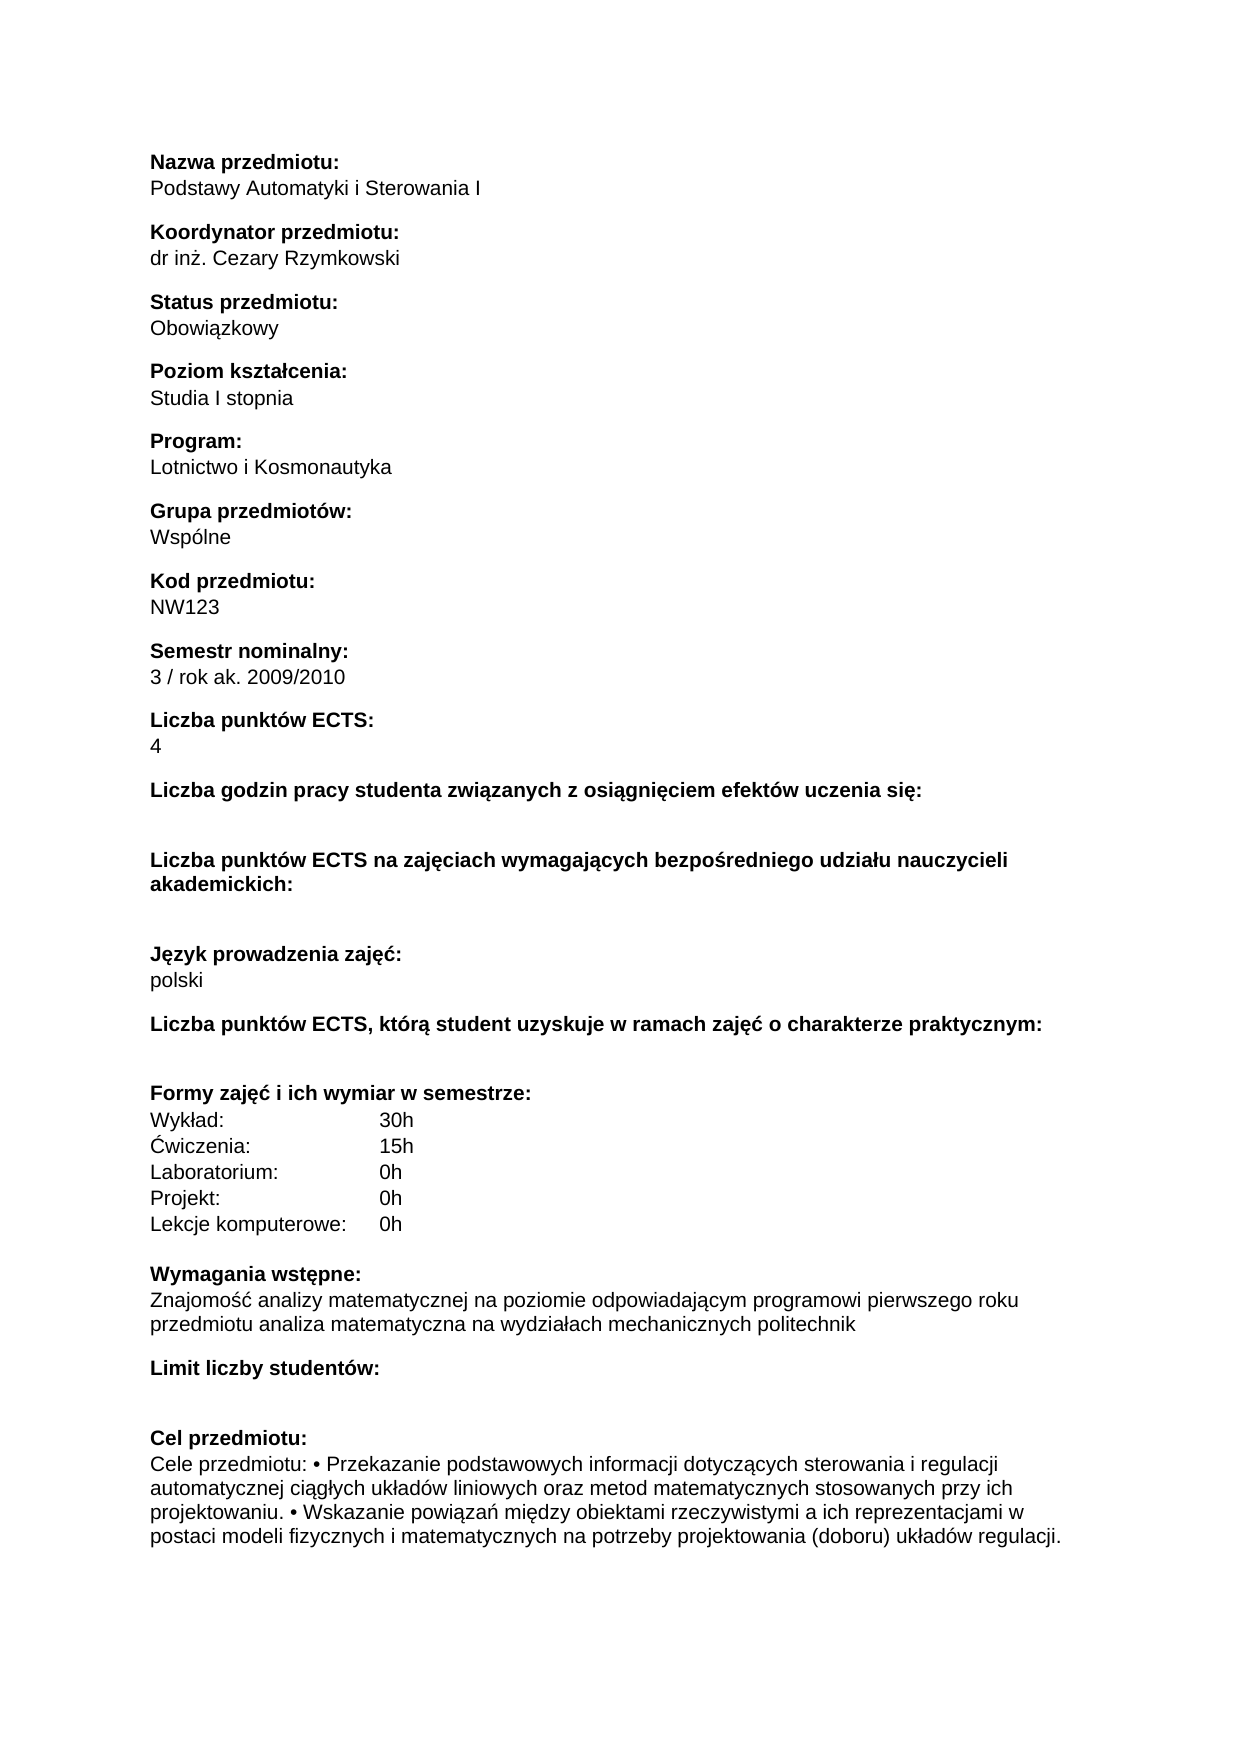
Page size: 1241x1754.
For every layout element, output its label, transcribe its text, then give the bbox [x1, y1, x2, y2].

table_cell Ćwiczenia: [140, 1134, 367, 1158]
text Cel przedmiotu: [150, 1426, 1090, 1449]
text Poziom kształcenia: [150, 359, 1090, 383]
text 4 [150, 734, 1090, 758]
text Podstawy Automatyki i Sterowania I [150, 176, 1090, 200]
text Formy zajęć i ich wymiar w semestrze: [150, 1081, 1090, 1105]
text Liczba punktów ECTS, którą student uzyskuje w ramach zajęć o charakterze praktycznym: [150, 1011, 1090, 1035]
text Obowiązkowy [150, 316, 1090, 339]
text Liczba godzin pracy studenta związanych z osiągnięciem efektów uczenia się: [150, 778, 1090, 802]
text Program: [150, 429, 1090, 453]
table_cell Lekcje komputerowe: [140, 1212, 367, 1236]
table_header Wykład: [140, 1108, 367, 1132]
text NW123 [150, 595, 1090, 619]
table_cell 0h [369, 1158, 597, 1184]
text Nazwa przedmiotu: [150, 150, 1090, 174]
text Cele przedmiotu: • Przekazanie podstawowych informacji dotyczących sterowania i regulacji automatycznej ciągłych układów liniowych oraz metod matematycznych stosowanych przy ich projektowaniu. • Wskazanie powiązań między obiektami rzeczywistymi a ich reprezentacjami w postaci modeli fizycznych i matematycznych na potrzeby projektowania (doboru) układów regulacji. [150, 1452, 1090, 1547]
text Lotnictwo i Kosmonautyka [150, 455, 1090, 479]
text Semestr nominalny: [150, 638, 1090, 662]
text Grupa przedmiotów: [150, 499, 1090, 523]
text 3 / rok ak. 2009/2010 [150, 664, 1090, 688]
table_cell 0h [369, 1184, 597, 1210]
text Liczba punktów ECTS na zajęciach wymagających bezpośredniego udziału nauczycieli akademickich: [150, 848, 1090, 896]
text Język prowadzenia zajęć: [150, 942, 1090, 966]
text Status przedmiotu: [150, 289, 1090, 313]
text Wspólne [150, 525, 1090, 549]
text Liczba punktów ECTS: [150, 708, 1090, 732]
text Limit liczby studentów: [150, 1356, 1090, 1380]
table_cell 15h [369, 1132, 597, 1158]
table_header 30h [369, 1108, 597, 1132]
table_cell Projekt: [140, 1186, 367, 1210]
text Kod przedmiotu: [150, 569, 1090, 593]
text Wymagania wstępne: [150, 1262, 1090, 1286]
text dr inż. Cezary Rzymkowski [150, 246, 1090, 270]
text Znajomość analizy matematycznej na poziomie odpowiadającym programowi pierwszego roku przedmiotu analiza matematyczna na wydziałach mechanicznych politechnik [150, 1288, 1090, 1336]
text Koordynator przedmiotu: [150, 220, 1090, 244]
text Studia I stopnia [150, 385, 1090, 409]
table_cell 0h [369, 1210, 597, 1236]
table_cell Laboratorium: [140, 1160, 367, 1184]
text polski [150, 968, 1090, 992]
